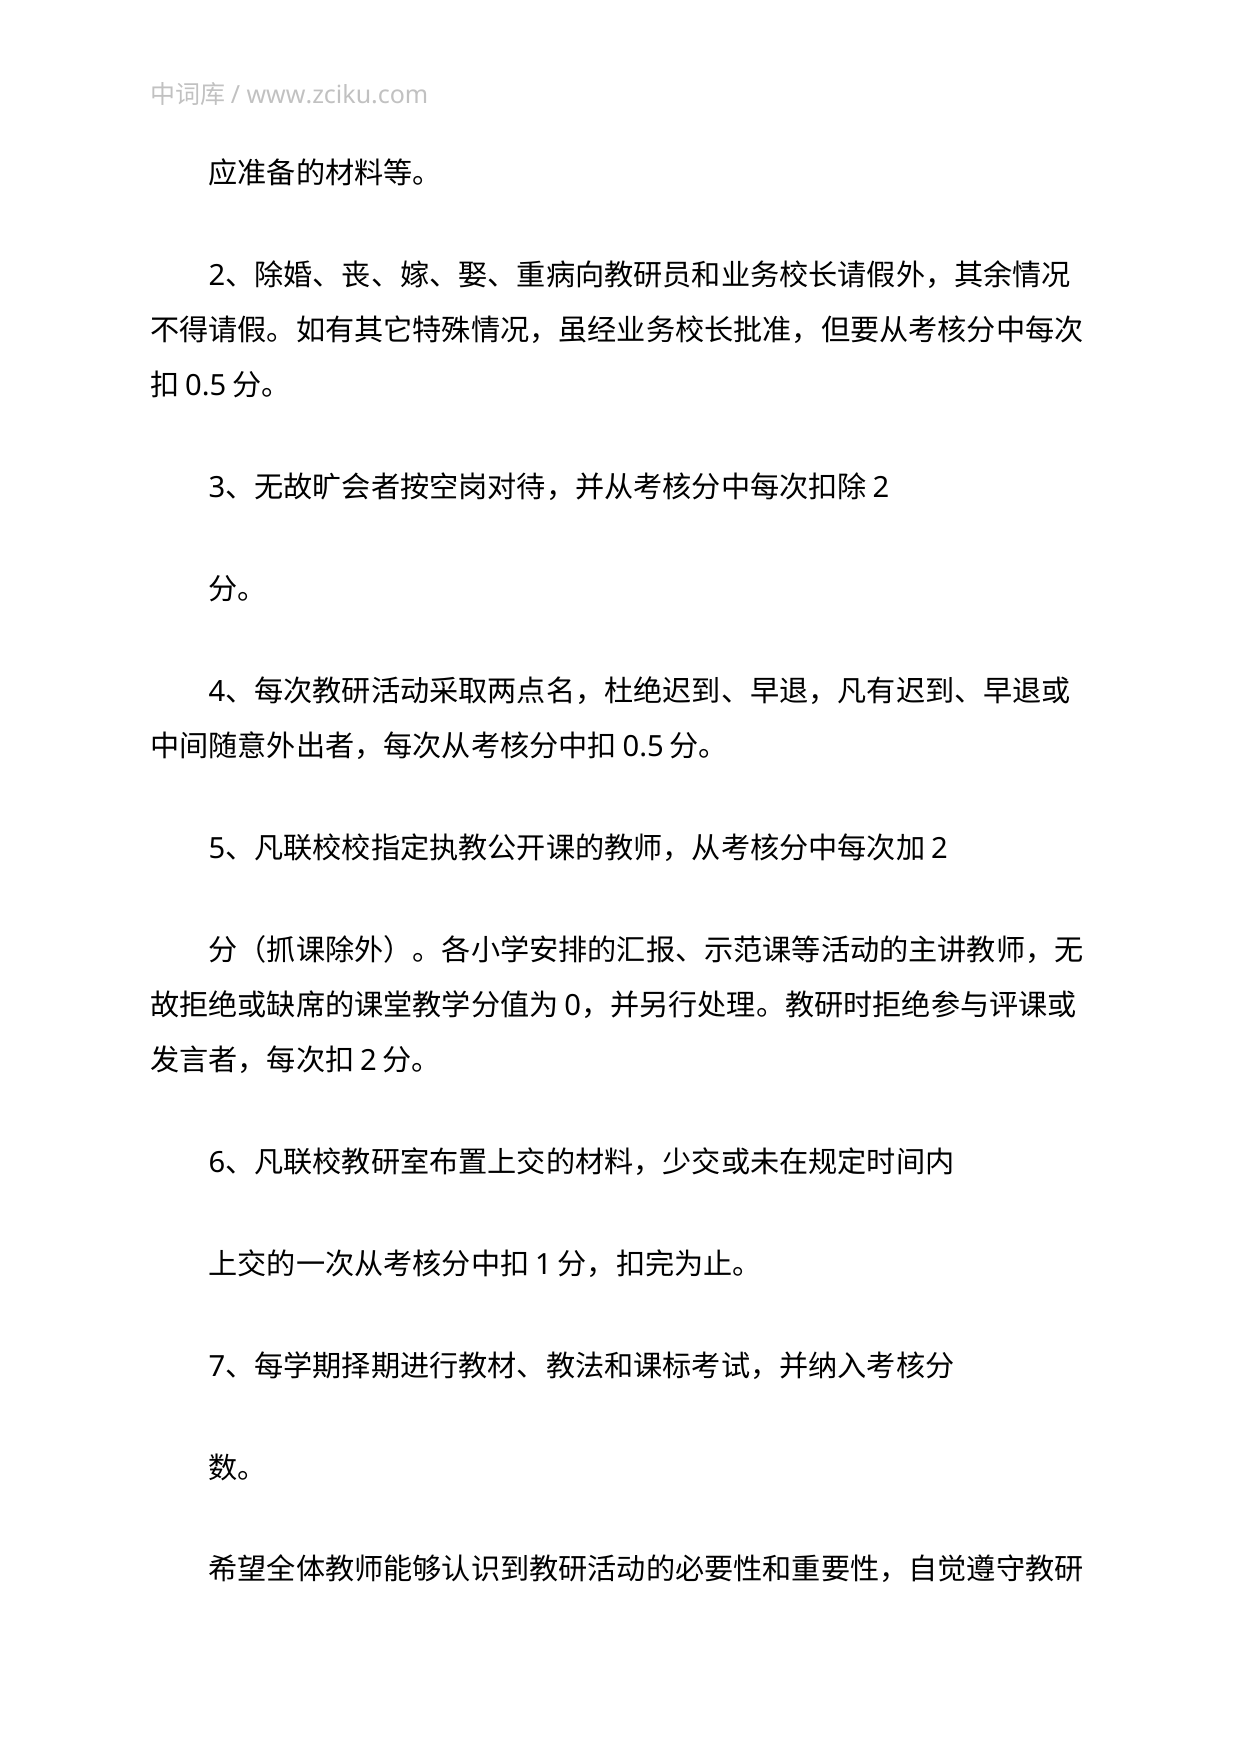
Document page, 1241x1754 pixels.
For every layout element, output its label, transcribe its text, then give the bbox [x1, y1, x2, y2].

text 2、除婚、丧、嫁、娶、重病向教研员和业务校长请假外，其余情况不得请假。如有其它特殊情况，虽经业务校长批准，但要从考核分中每次扣0.5分。 [150, 252, 1090, 404]
text 上交的一次从考核分中扣1分，扣完为止。 [150, 1240, 1090, 1283]
text 应准备的材料等。 [150, 150, 1090, 192]
text 数。 [150, 1444, 1090, 1486]
text 分。 [150, 566, 1090, 608]
text 分（抓课除外）。各小学安排的汇报、示范课等活动的主讲教师，无故拒绝或缺席的课堂教学分值为0，并另行处理。教研时拒绝参与评课或发言者，每次扣2分。 [150, 926, 1090, 1079]
text 7、每学期择期进行教材、教法和课标考试，并纳入考核分 [150, 1342, 1090, 1384]
text 5、凡联校校指定执教公开课的教师，从考核分中每次加2 [150, 824, 1090, 867]
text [150, 1546, 1090, 1588]
text 3、无故旷会者按空岗对待，并从考核分中每次扣除2 [150, 464, 1090, 506]
text 4、每次教研活动采取两点名，杜绝迟到、早退，凡有迟到、早退或中间随意外出者，每次从考核分中扣0.5分。 [150, 667, 1090, 765]
text 6、凡联校教研室布置上交的材料，少交或未在规定时间内 [150, 1138, 1090, 1181]
